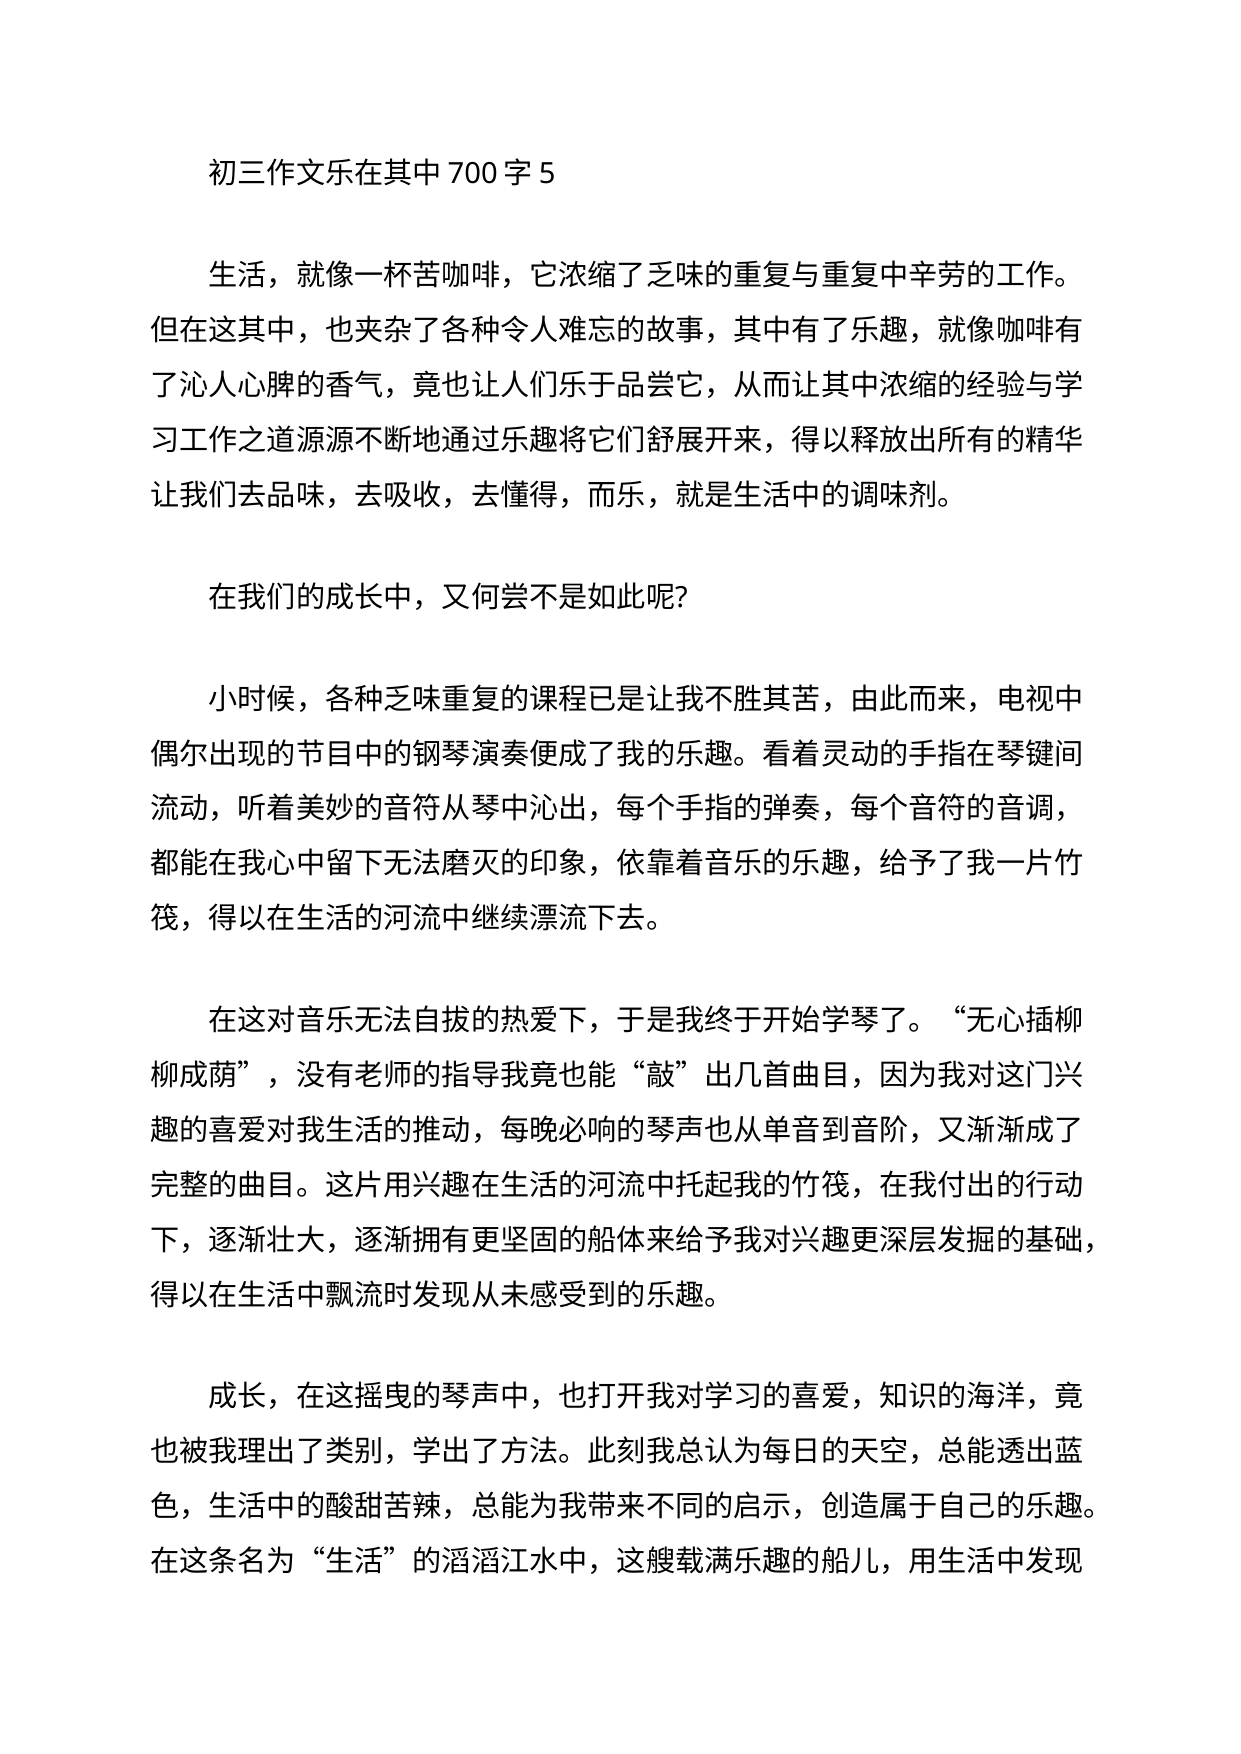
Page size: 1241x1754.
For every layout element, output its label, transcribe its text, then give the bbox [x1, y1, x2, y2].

text 初三作文乐在其中700字5 [150, 150, 1090, 192]
text 在这对音乐无法自拔的热爱下，于是我终于开始学琴了。“无心插柳柳成荫”，没有老师的指导我竟也能“敲”出几首曲目，因为我对这门兴趣的喜爱对我生活的推动，每晚必响的琴声也从单音到音阶，又渐渐成了完整的曲目。这片用兴趣在生活的河流中托起我的竹筏，在我付出的行动下，逐渐壮大，逐渐拥有更坚固的船体来给予我对兴趣更深层发掘的基础，得以在生活中飘流时发现从未感受到的乐趣。 [150, 997, 1090, 1313]
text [150, 1373, 1090, 1580]
text 小时候，各种乏味重复的课程已是让我不胜其苦，由此而来，电视中偶尔出现的节目中的钢琴演奏便成了我的乐趣。看着灵动的手指在琴键间流动，听着美妙的音符从琴中沁出，每个手指的弹奏，每个音符的音调，都能在我心中留下无法磨灭的印象，依靠着音乐的乐趣，给予了我一片竹筏，得以在生活的河流中继续漂流下去。 [150, 675, 1090, 937]
text 生活，就像一杯苦咖啡，它浓缩了乏味的重复与重复中辛劳的工作。但在这其中，也夹杂了各种令人难忘的故事，其中有了乐趣，就像咖啡有了沁人心脾的香气，竟也让人们乐于品尝它，从而让其中浓缩的经验与学习工作之道源源不断地通过乐趣将它们舒展开来，得以释放出所有的精华让我们去品味，去吸收，去懂得，而乐，就是生活中的调味剂。 [150, 252, 1090, 514]
text 在我们的成长中，又何尝不是如此呢? [150, 573, 1090, 616]
